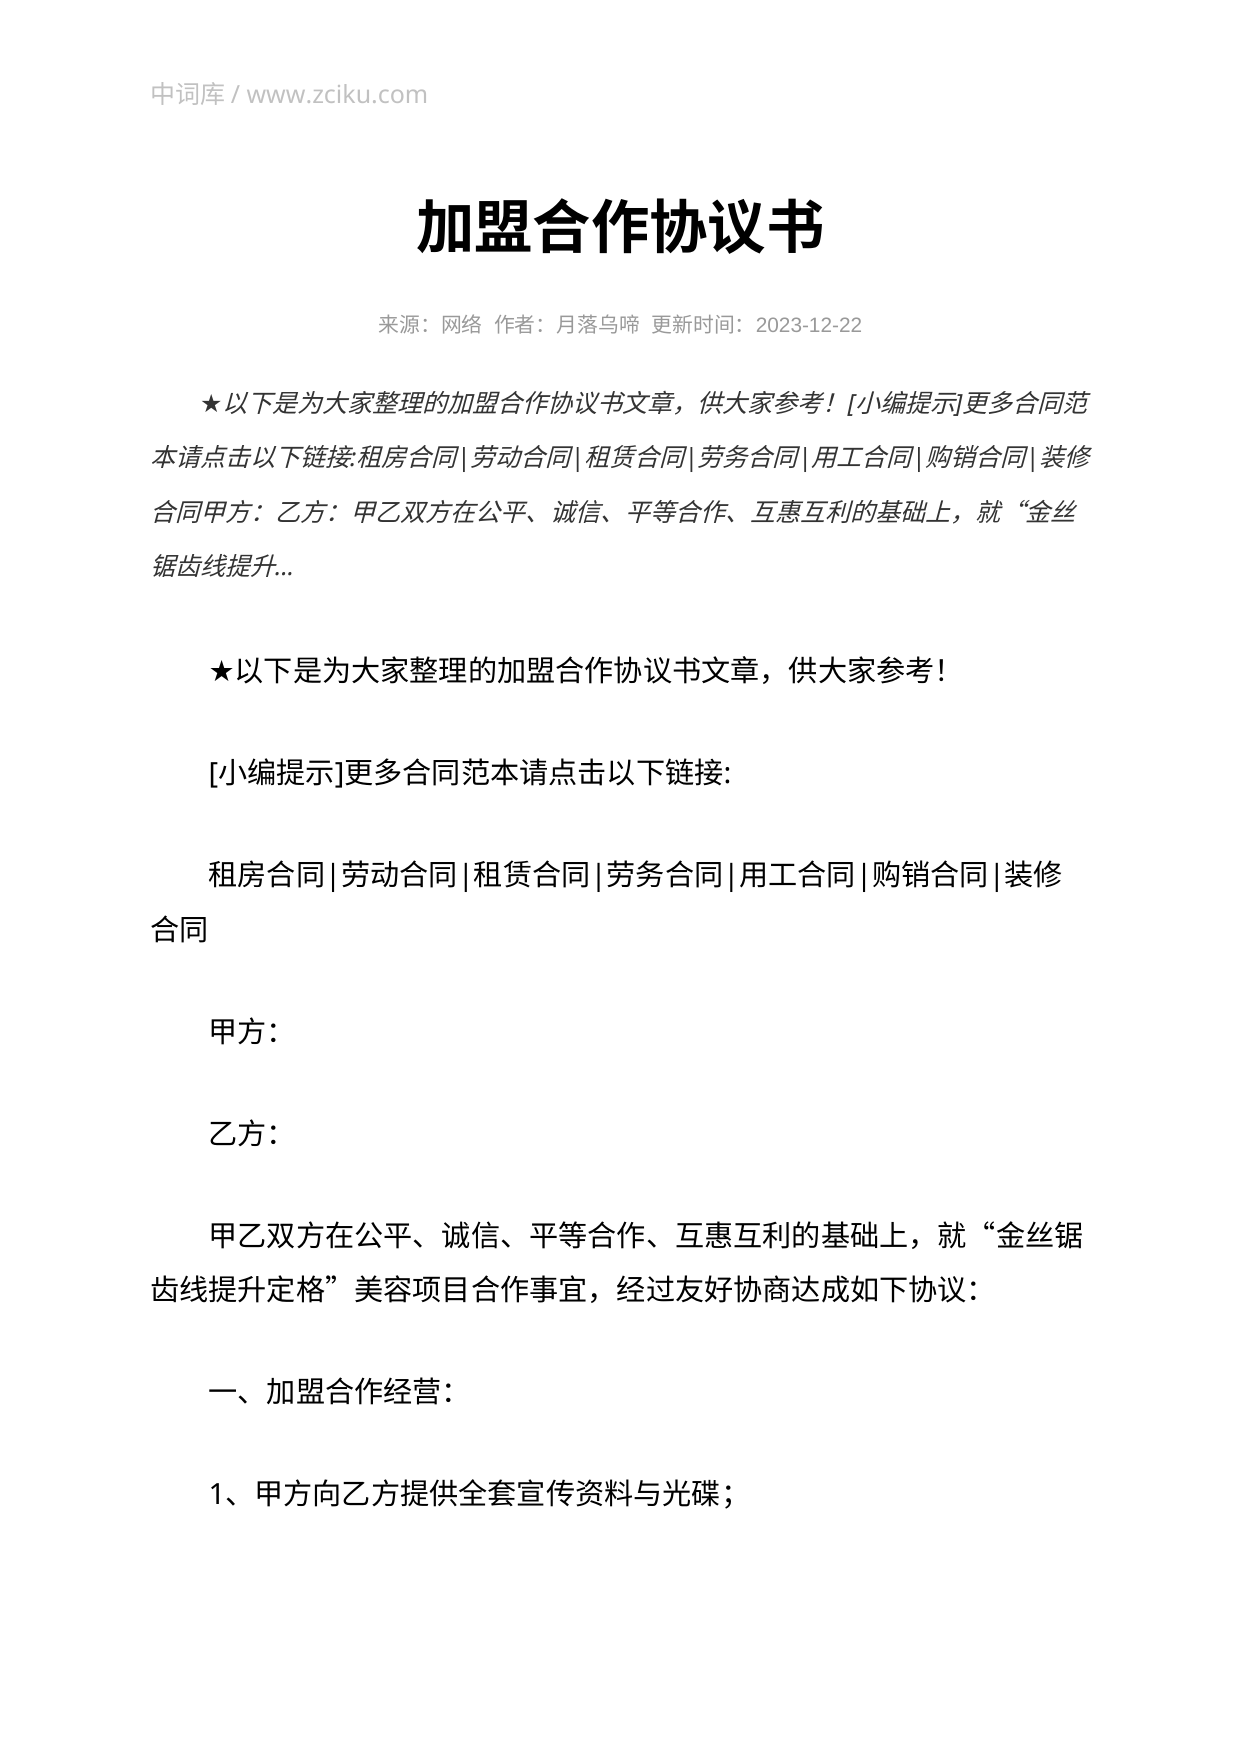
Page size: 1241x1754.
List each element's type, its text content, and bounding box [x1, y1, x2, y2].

text ★以下是为大家整理的加盟合作协议书文章，供大家参考！ [150, 648, 1090, 690]
text 乙方： [150, 1110, 1090, 1153]
text 来源：网络 作者：月落乌啼 更新时间：2023-12-22 [150, 313, 1090, 337]
text 甲方： [150, 1008, 1090, 1051]
text 1、甲方向乙方提供全套宣传资料与光碟； [150, 1471, 1090, 1513]
text 一、加盟合作经营： [150, 1369, 1090, 1411]
text ★以下是为大家整理的加盟合作协议书文章，供大家参考！[小编提示]更多合同范本请点击以下链接:租房合同|劳动合同|租赁合同|劳务合同|用工合同|购销合同|装修合同甲方：乙方：甲乙双方在公平、诚信、平等合作、互惠互利的基础上，就“金丝锯齿线提升... [150, 383, 1090, 583]
text 甲乙双方在公平、诚信、平等合作、互惠互利的基础上，就“金丝锯齿线提升定格”美容项目合作事宜，经过友好协商达成如下协议： [150, 1212, 1090, 1309]
text 租房合同|劳动合同|租赁合同|劳务合同|用工合同|购销合同|装修合同 [150, 852, 1090, 949]
text [小编提示]更多合同范本请点击以下链接: [150, 750, 1090, 792]
subtitle 加盟合作协议书 [150, 181, 1090, 266]
